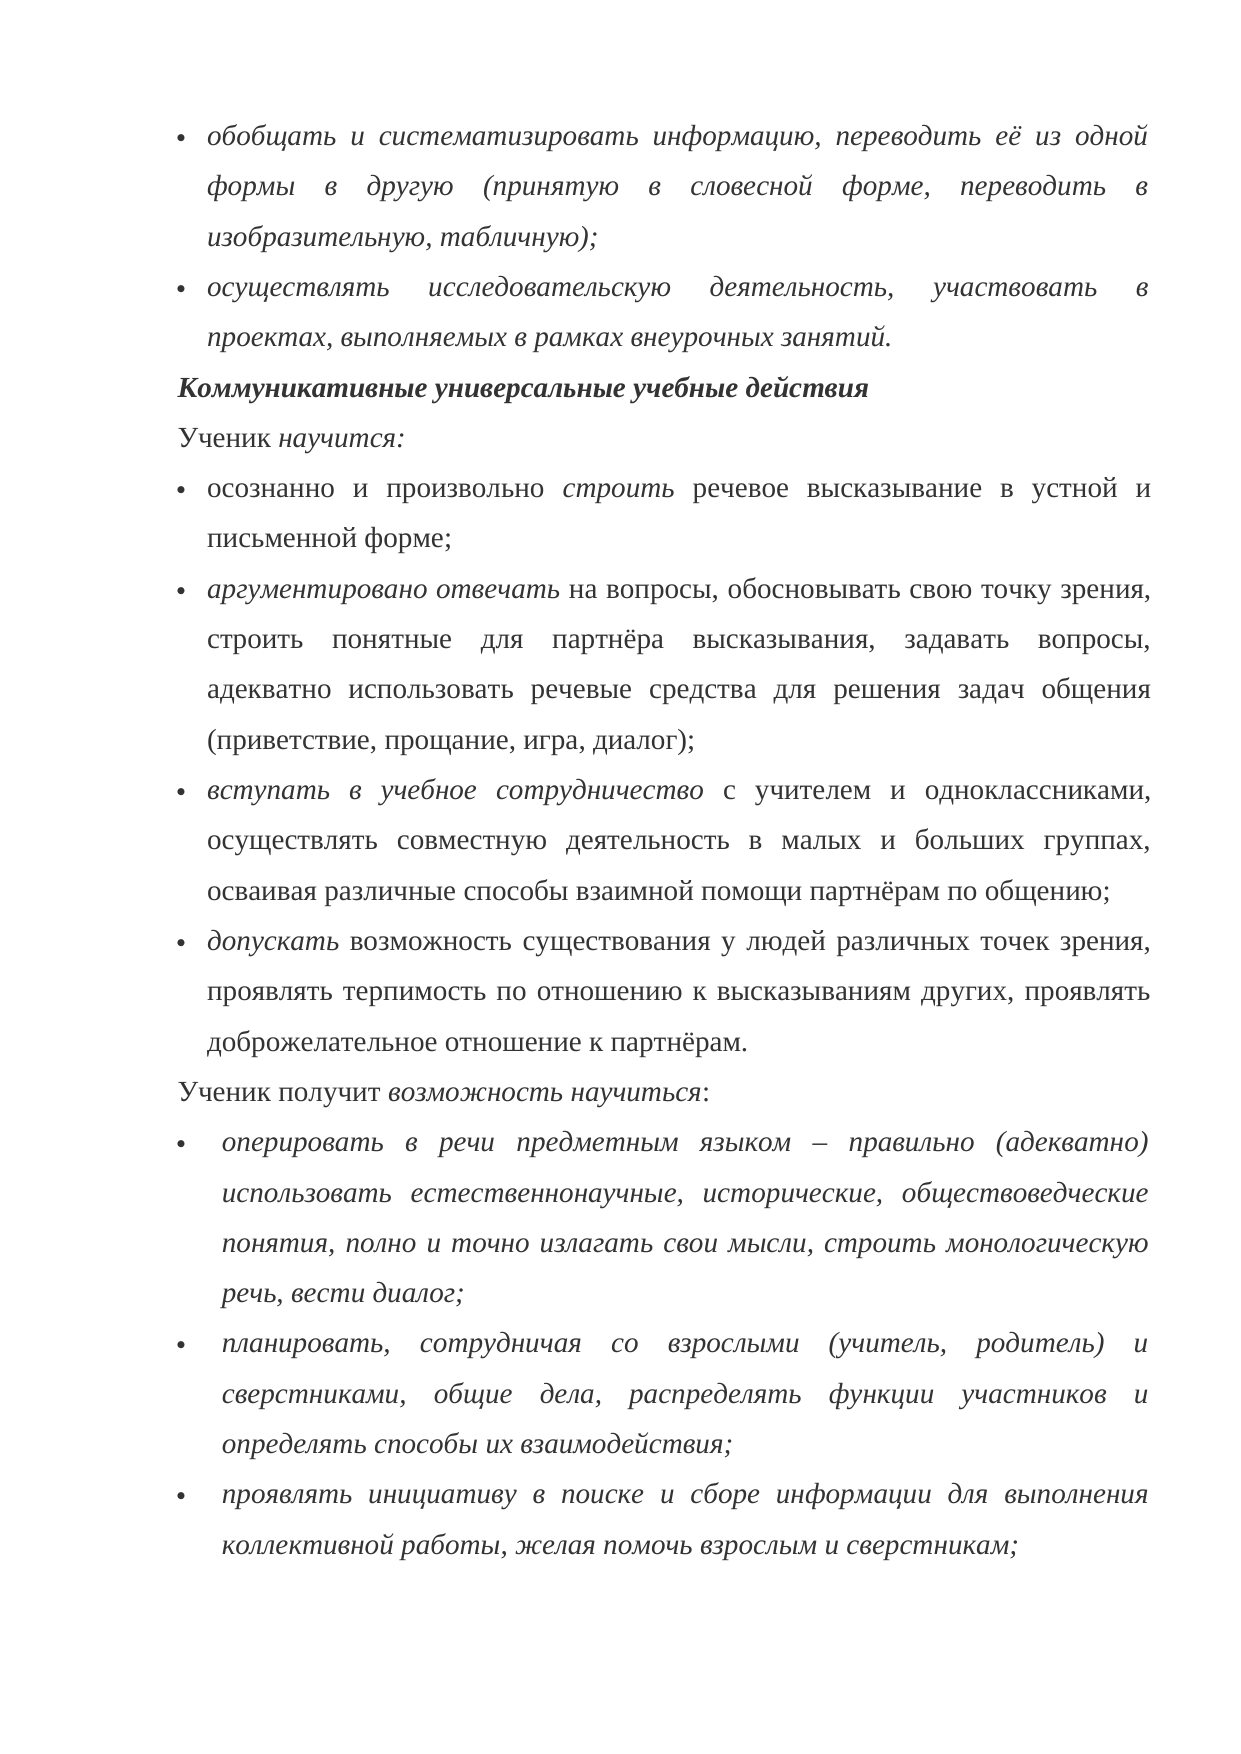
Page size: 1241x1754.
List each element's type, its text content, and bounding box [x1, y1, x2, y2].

list допускать возможность существования у людей различных точек зрения, проявлять терпимость по отношению к высказываниям других, проявлять доброжелательное отношение к партнёрам. [177, 923, 1152, 1057]
list проявлять инициативу в поиске и сборе информации для выполнения коллективной работы, желая помочь взрослым и сверстникам; [177, 1477, 1152, 1560]
list обобщать и систематизировать информацию, переводить её из одной формы в другую (принятую в словесной форме, переводить в изобразительную, табличную); [177, 118, 1152, 252]
list планировать, сотрудничая со взрослыми (учитель, родитель) и сверстниками, общие дела, распределять функции участников и определять способы их взаимодействия; [177, 1326, 1152, 1460]
list аргументировано отвечать на вопросы, обосновывать свою точку зрения, строить понятные для партнёра высказывания, задавать вопросы, адекватно использовать речевые средства для решения задач общения (приветствие, прощание, игра, диалог); [177, 571, 1152, 755]
list вступать в учебное сотрудничество с учителем и одноклассниками, осуществлять совместную деятельность в малых и больших группах, осваивая различные способы взаимной помощи партнёрам по общению; [177, 772, 1152, 906]
list оперировать в речи предметным языком – правильно (адекватно) использовать естественнонаучные, исторические, обществоведческие понятия, полно и точно излагать свои мысли, строить монологическую речь, вести диалог; [177, 1124, 1152, 1309]
text Коммуникативные универсальные учебные действия [177, 370, 1152, 403]
list осознанно и произвольно строить речевое высказывание в устной и письменной форме; [177, 470, 1152, 554]
text Ученик научится: [177, 420, 1152, 453]
list осуществлять исследовательскую деятельность, участвовать в проектах, выполняемых в рамках внеурочных занятий. [177, 269, 1152, 353]
text Ученик получит возможность научиться: [177, 1074, 1152, 1108]
